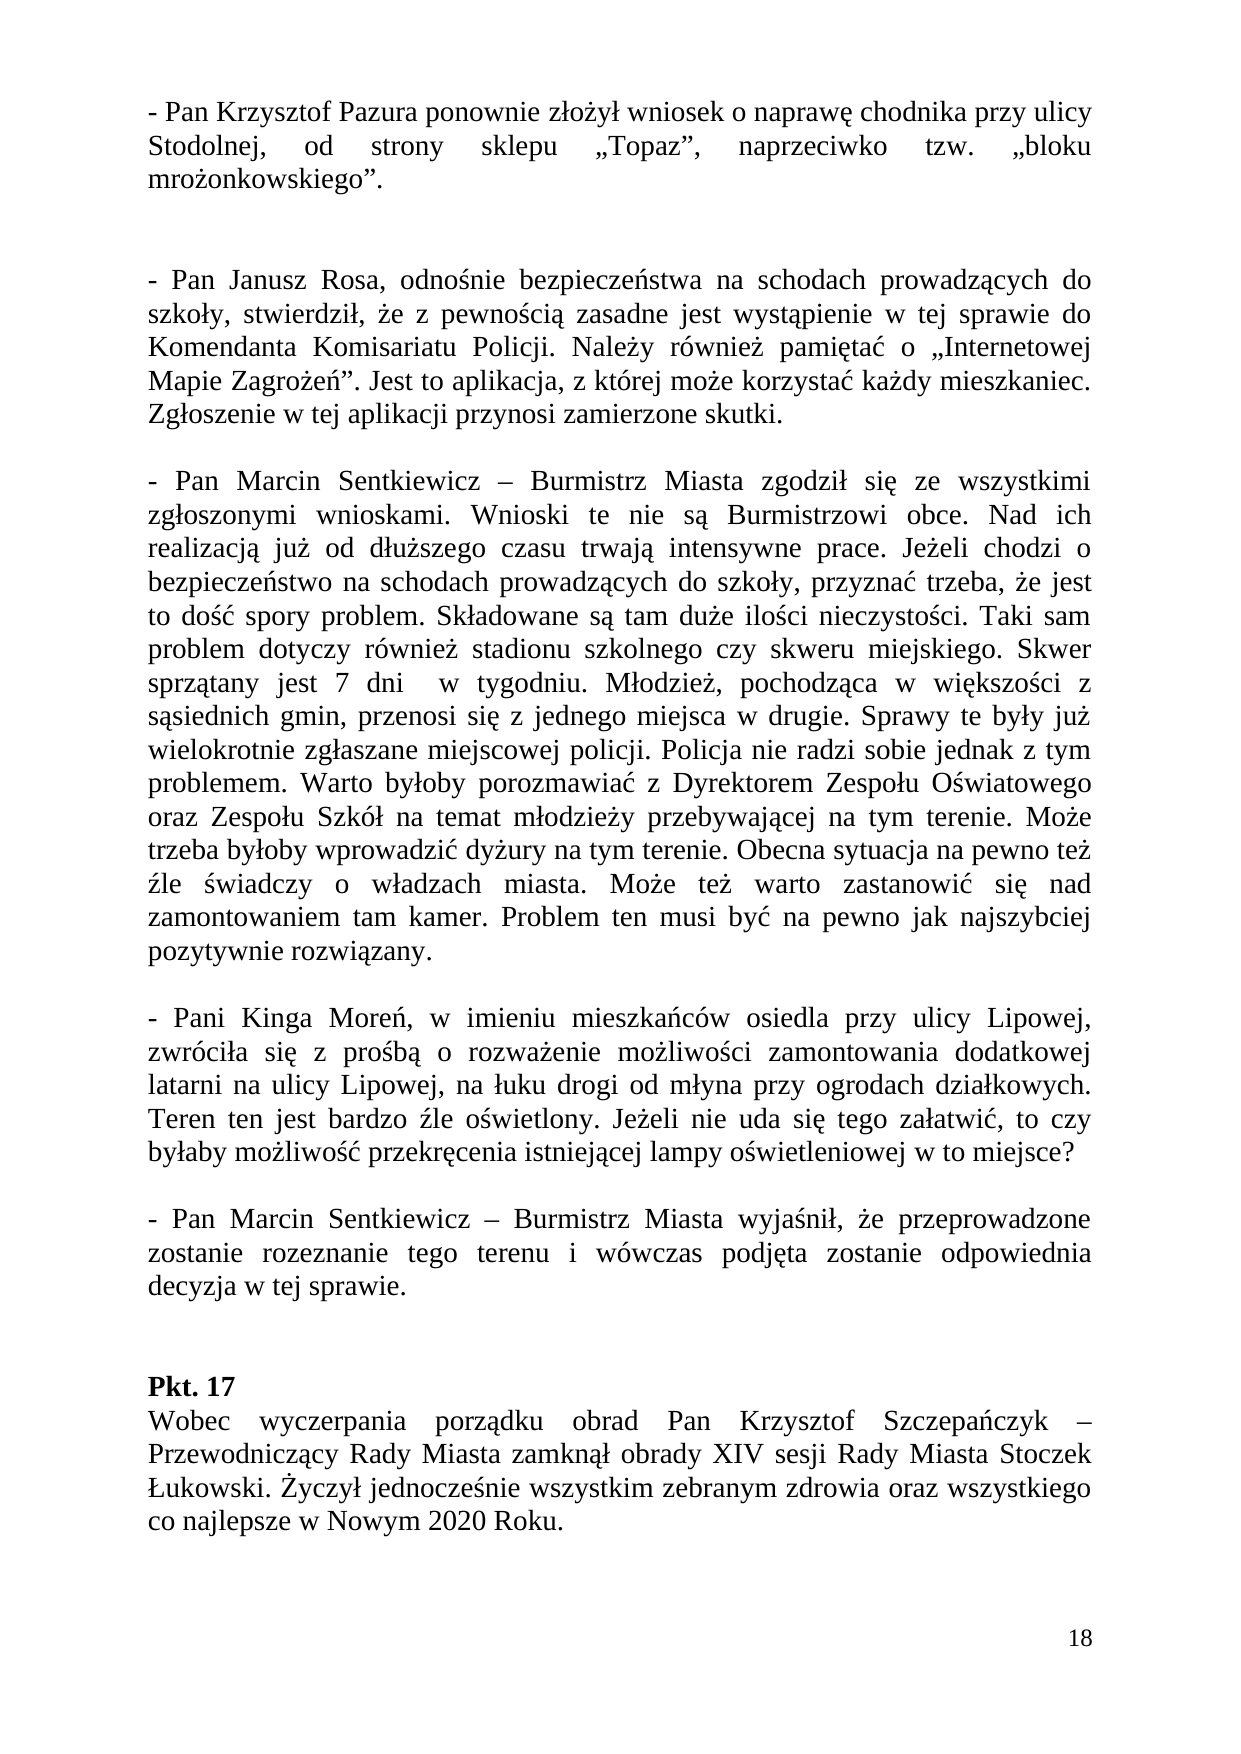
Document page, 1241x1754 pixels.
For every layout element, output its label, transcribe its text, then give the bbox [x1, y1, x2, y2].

text Pkt. 17 [148, 1369, 1092, 1403]
text - Pan Marcin Sentkiewicz – Burmistrz Miasta wyjaśnił, że przeprowadzone zostanie rozeznanie tego terenu i wówczas podjęta zostanie odpowiednia decyzja w tej sprawie. [148, 1201, 1092, 1302]
text Wobec wyczerpania porządku obrad Pan Krzysztof Szczepańczyk – Przewodniczący Rady Miasta zamknął obrady XIV sesji Rady Miasta Stoczek Łukowski. Życzył jednocześnie wszystkim zebranym zdrowia oraz wszystkiego co najlepsze w Nowym 2020 Roku. [148, 1403, 1092, 1537]
text - Pani Kinga Moreń, w imieniu mieszkańców osiedla przy ulicy Lipowej, zwróciła się z prośbą o rozważenie możliwości zamontowania dodatkowej latarni na ulicy Lipowej, na łuku drogi od młyna przy ogrodach działkowych. Teren ten jest bardzo źle oświetlony. Jeżeli nie uda się tego załatwić, to czy byłaby możliwość przekręcenia istniejącej lampy oświetleniowej w to miejsce? [148, 1000, 1092, 1168]
text - Pan Janusz Rosa, odnośnie bezpieczeństwa na schodach prowadzących do szkoły, stwierdził, że z pewnością zasadne jest wystąpienie w tej sprawie do Komendanta Komisariatu Policji. Należy również pamiętać o „Internetowej Mapie Zagrożeń”. Jest to aplikacja, z której może korzystać każdy mieszkaniec. Zgłoszenie w tej aplikacji przynosi zamierzone skutki. [148, 262, 1092, 430]
text - Pan Krzysztof Pazura ponownie złożył wniosek o naprawę chodnika przy ulicy Stodolnej, od strony sklepu „Topaz”, naprzeciwko tzw. „bloku mrożonkowskiego”. [148, 94, 1092, 195]
text - Pan Marcin Sentkiewicz – Burmistrz Miasta zgodził się ze wszystkimi zgłoszonymi wnioskami. Wnioski te nie są Burmistrzowi obce. Nad ich realizacją już od dłuższego czasu trwają intensywne prace. Jeżeli chodzi o bezpieczeństwo na schodach prowadzących do szkoły, przyznać trzeba, że jest to dość spory problem. Składowane są tam duże ilości nieczystości. Taki sam problem dotyczy również stadionu szkolnego czy skweru miejskiego. Skwer sprzątany jest 7 dni w tygodniu. Młodzież, pochodząca w większości z sąsiednich gmin, przenosi się z jednego miejsca w drugie. Sprawy te były już wielokrotnie zgłaszane miejscowej policji. Policja nie radzi sobie jednak z tym problemem. Warto byłoby porozmawiać z Dyrektorem Zespołu Oświatowego oraz Zespołu Szkół na temat młodzieży przebywającej na tym terenie. Może trzeba byłoby wprowadzić dyżury na tym terenie. Obecna sytuacja na pewno też źle świadczy o władzach miasta. Może też warto zastanowić się nad zamontowaniem tam kamer. Problem ten musi być na pewno jak najszybciej pozytywnie rozwiązany. [148, 463, 1092, 967]
